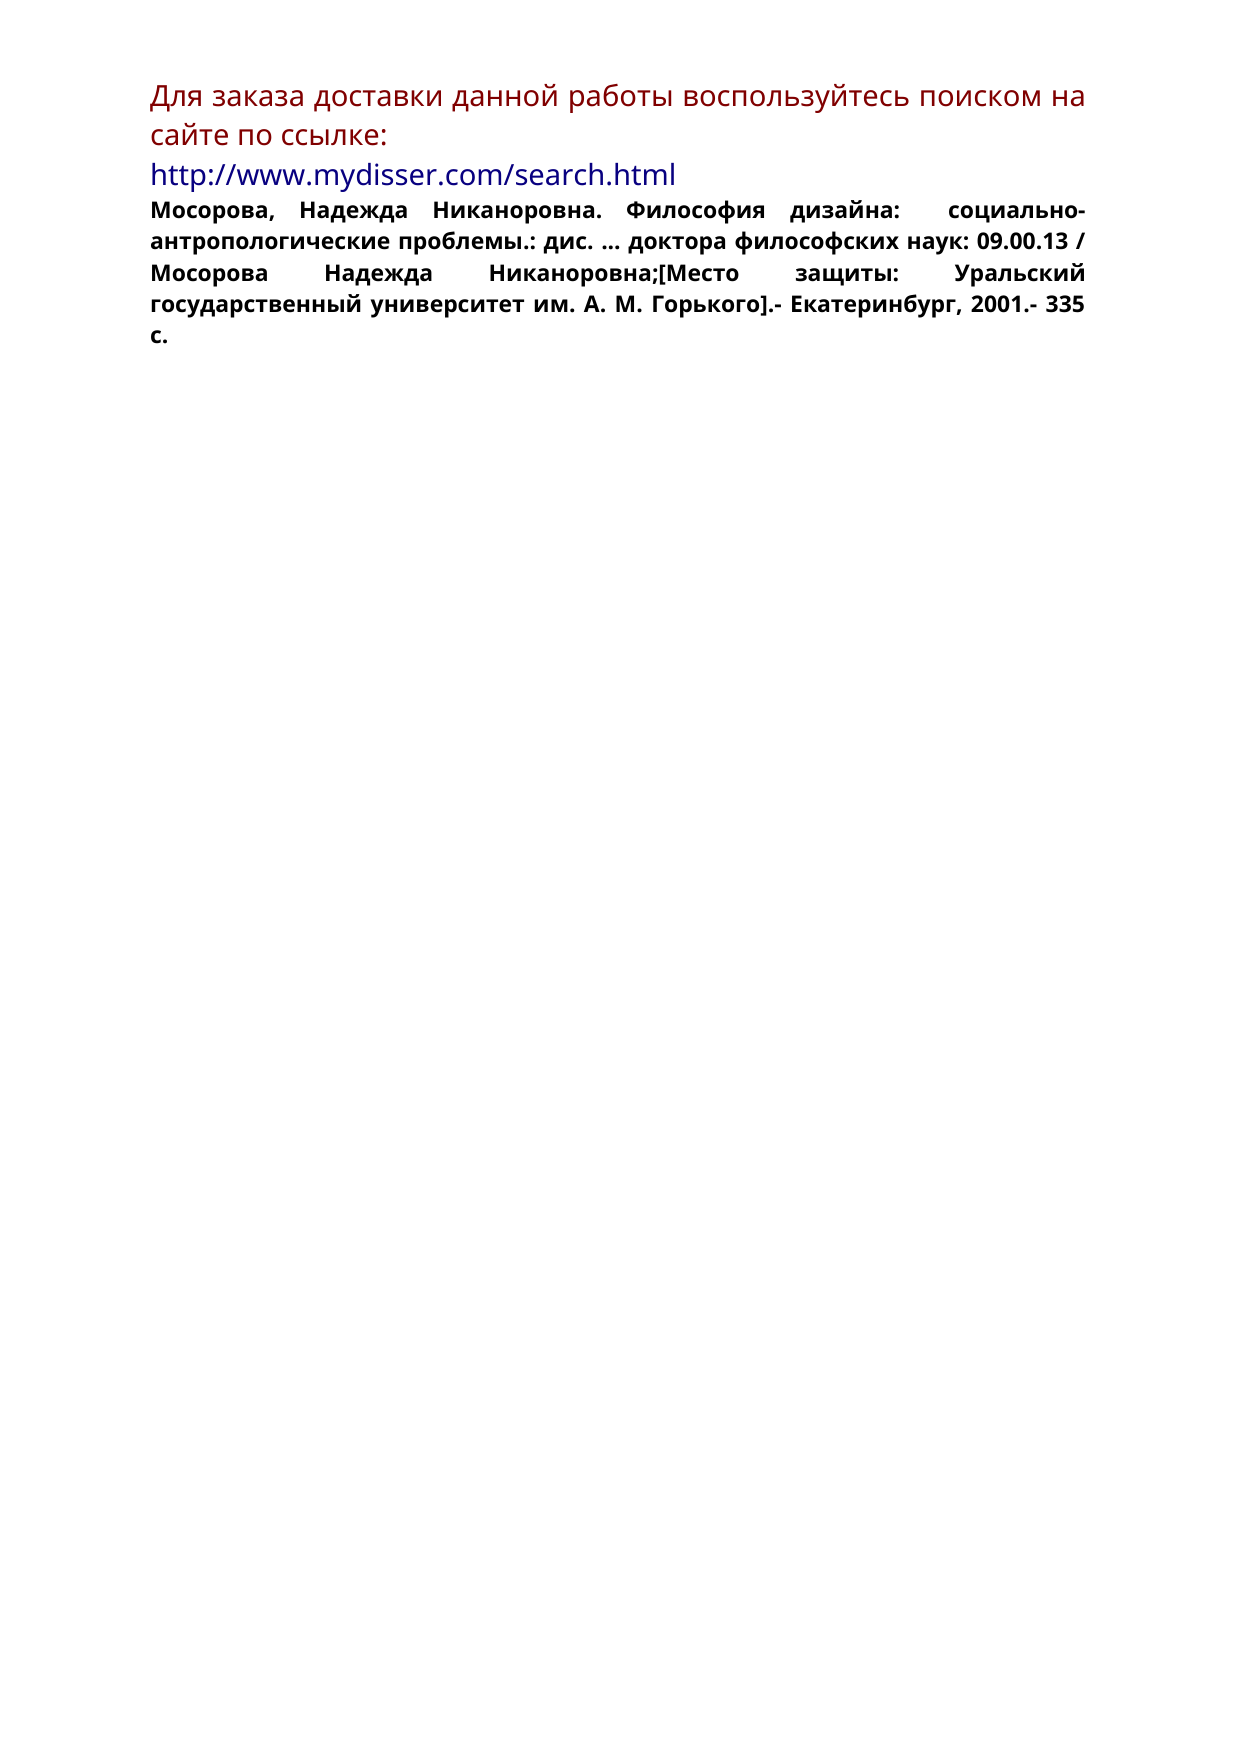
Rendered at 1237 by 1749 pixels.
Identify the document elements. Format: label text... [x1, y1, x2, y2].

text Мосорова, Надежда Никаноровна. Философия дизайна: социально-антропологические проблемы.: дис. ... доктора философских наук: 09.00.13 / Мосорова Надежда Никаноровна;[Место защиты: Уральский государственный университет им. А. М. Горького].- Екатеринбург, 2001.- 335 с. [150, 194, 1086, 350]
